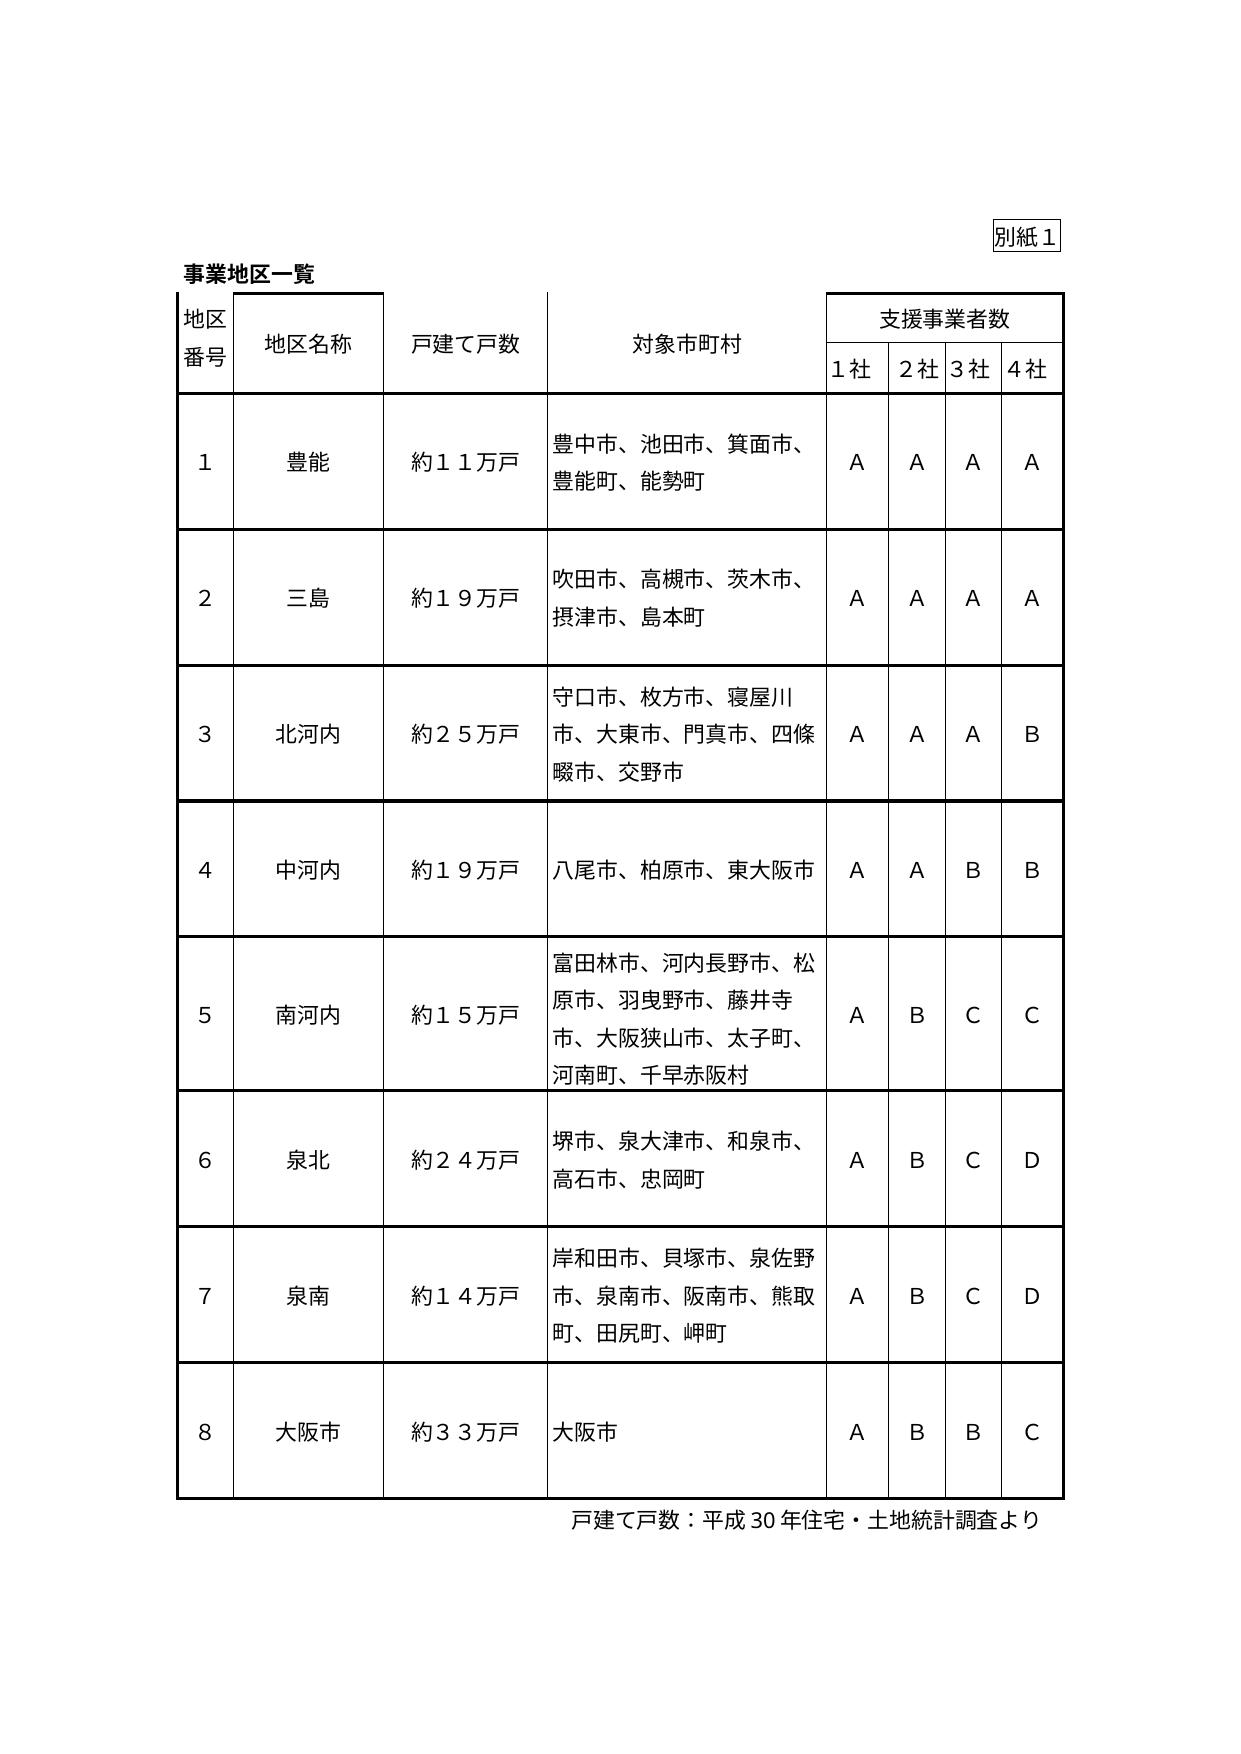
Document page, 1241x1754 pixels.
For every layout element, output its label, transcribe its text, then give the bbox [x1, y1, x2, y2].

table_cell Ｃ [1002, 938, 1062, 1089]
table_cell Ａ [1002, 531, 1062, 663]
table_cell 大阪市 [234, 1364, 383, 1497]
table_cell Ａ [946, 531, 1001, 663]
table_cell Ｂ [889, 1364, 945, 1497]
table_cell ７ [179, 1228, 233, 1361]
table_cell Ｃ [1002, 1364, 1062, 1497]
table_cell Ａ [827, 938, 888, 1089]
table_cell Ａ [946, 395, 1001, 528]
table_cell ６ [179, 1092, 233, 1225]
table_cell 泉南 [234, 1228, 383, 1361]
table_cell 戸建て戸数 [384, 292, 547, 392]
table_cell ２ [179, 531, 233, 663]
table_cell 吹田市、高槻市、茨木市、摂津市、島本町 [548, 531, 826, 663]
table_cell ３ [179, 667, 233, 799]
text 戸建て戸数：平成30年住宅・土地統計調査より [177, 1500, 1063, 1537]
table_cell 地区番号 [179, 292, 233, 392]
table_cell 泉北 [234, 1092, 383, 1225]
table_cell Ｃ [946, 1092, 1001, 1225]
table_cell ４社 [1002, 343, 1062, 392]
table_cell Ｂ [889, 1228, 945, 1361]
table_cell Ｄ [1002, 1092, 1062, 1225]
table_cell 地区名称 [234, 295, 383, 392]
table_cell 対象市町村 [548, 292, 826, 392]
table_cell 三島 [234, 531, 383, 663]
table_cell ２社 [889, 343, 945, 392]
table_cell 約３３万戸 [384, 1364, 547, 1497]
table_cell Ａ [1002, 395, 1062, 528]
table_cell Ｄ [1002, 1228, 1062, 1361]
table_cell 約２４万戸 [384, 1092, 547, 1225]
table_cell Ｂ [1002, 667, 1062, 799]
table_cell 守口市、枚方市、寝屋川市、大東市、門真市、四條畷市、交野市 [548, 667, 826, 799]
table_cell Ａ [889, 395, 945, 528]
table_cell 岸和田市、貝塚市、泉佐野市、泉南市、阪南市、熊取町、田尻町、岬町 [548, 1228, 826, 1361]
table_cell ８ [179, 1364, 233, 1497]
table_cell 南河内 [234, 938, 383, 1089]
table_cell Ａ [827, 531, 888, 663]
table_cell Ｃ [946, 1228, 1001, 1361]
table_cell Ａ [827, 803, 888, 935]
table_cell Ｃ [946, 938, 1001, 1089]
table_cell ３社 [946, 343, 1001, 392]
table_cell 八尾市、柏原市、東大阪市 [548, 803, 826, 935]
text 別紙１ [184, 217, 1063, 254]
table_cell 堺市、泉大津市、和泉市、高石市、忠岡町 [548, 1092, 826, 1225]
table_cell Ａ [889, 667, 945, 799]
table_cell Ｂ [946, 1364, 1001, 1497]
table_cell 豊能 [234, 395, 383, 528]
table_cell 大阪市 [548, 1364, 826, 1497]
table_cell 約１１万戸 [384, 395, 547, 528]
table_cell Ａ [827, 667, 888, 799]
table_cell 約１５万戸 [384, 938, 547, 1089]
table_cell Ａ [827, 395, 888, 528]
table_cell Ａ [827, 1092, 888, 1225]
table_cell １ [179, 395, 233, 528]
table_cell Ａ [889, 531, 945, 663]
table_cell Ｂ [1002, 803, 1062, 935]
table_cell ４ [179, 803, 233, 935]
table_cell Ａ [827, 1228, 888, 1361]
table_cell Ａ [889, 803, 945, 935]
table_cell Ｂ [889, 1092, 945, 1225]
table_cell 支援事業者数 [827, 295, 1062, 342]
table_cell 富田林市、河内長野市、松原市、羽曳野市、藤井寺市、大阪狭山市、太子町、河南町、千早赤阪村 [548, 938, 826, 1089]
table_cell Ａ [946, 667, 1001, 799]
table_cell Ｂ [946, 803, 1001, 935]
table_cell 北河内 [234, 667, 383, 799]
table_cell 約１９万戸 [384, 803, 547, 935]
text 事業地区一覧 [184, 254, 1063, 292]
table_cell Ｂ [889, 938, 945, 1089]
table_cell 約１９万戸 [384, 531, 547, 663]
table_cell Ａ [827, 1364, 888, 1497]
table_cell １社 [827, 343, 888, 392]
table_cell 豊中市、池田市、箕面市、豊能町、能勢町 [548, 395, 826, 528]
table_cell ５ [179, 938, 233, 1089]
table_cell 約２５万戸 [384, 667, 547, 799]
table_cell 約１４万戸 [384, 1228, 547, 1361]
table_cell 中河内 [234, 803, 383, 935]
